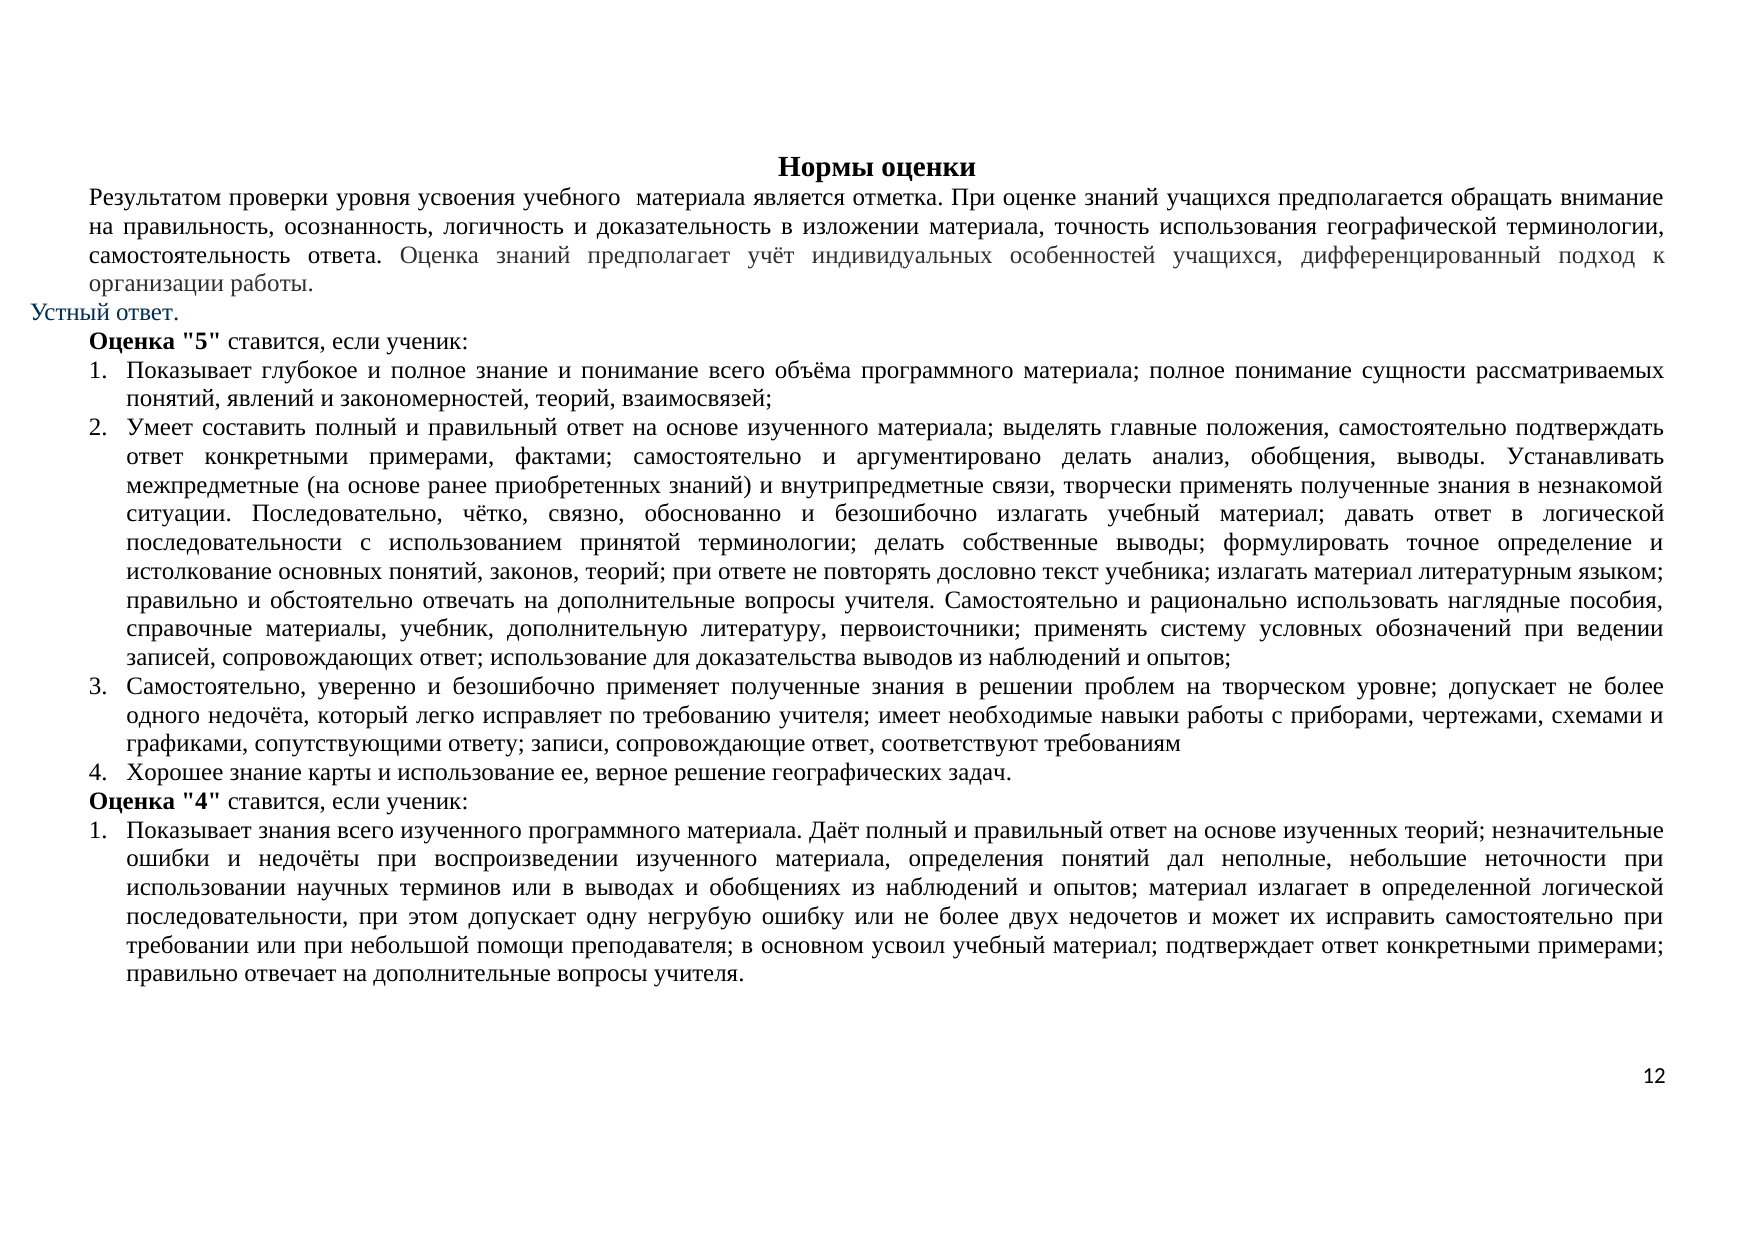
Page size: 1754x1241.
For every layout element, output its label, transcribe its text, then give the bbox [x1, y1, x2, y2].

text Нормы оценки [89, 149, 1665, 182]
text Оценка "4" ставится, если ученик: [89, 786, 1665, 815]
text Оценка "5" ставится, если ученик: [89, 326, 1665, 355]
list Показывает знания всего изученного программного материала. Даёт полный и правильный ответ на основе изученных теорий; незначительные ошибки и недочёты при воспроизведении изученного материала, определения понятий дал неполные, небольшие неточности при использовании научных терминов или в выводах и обобщениях из наблюдений и опытов; материал излагает в определенной логической последовательности, при этом допускает одну негрубую ошибку или не более двух недочетов и может их исправить самостоятельно при требовании или при небольшой помощи преподавателя; в основном усвоил учебный материал; подтверждает ответ конкретными примерами; правильно отвечает на дополнительные вопросы учителя. [89, 815, 1665, 987]
list Хорошее знание карты и использование ее, верное решение географических задач. [89, 757, 1665, 786]
list Умеет составить полный и правильный ответ на основе изученного материала; выделять главные положения, самостоятельно подтверждать ответ конкретными примерами, фактами; самостоятельно и аргументировано делать анализ, обобщения, выводы. Устанавливать межпредметные (на основе ранее приобретенных знаний) и внутрипредметные связи, творчески применять полученные знания в незнакомой ситуации. Последовательно, чётко, связно, обоснованно и безошибочно излагать учебный материал; давать ответ в логической последовательности с использованием принятой терминологии; делать собственные выводы; формулировать точное определение и истолкование основных понятий, законов, теорий; при ответе не повторять дословно текст учебника; излагать материал литературным языком; правильно и обстоятельно отвечать на дополнительные вопросы учителя. Самостоятельно и рационально использовать наглядные пособия, справочные материалы, учебник, дополнительную литературу, первоисточники; применять систему условных обозначений при ведении записей, сопровождающих ответ; использование для доказательства выводов из наблюдений и опытов; [89, 412, 1665, 671]
text Устный ответ. [29, 297, 1665, 326]
text Результатом проверки уровня усвоения учебного материала является отметка. При оценке знаний учащихся предполагается обращать внимание на правильность, осознанность, логичность и доказательность в изложении материала, точность использования географической терминологии, самостоятельность ответа. Оценка знаний предполагает учёт индивидуальных особенностей учащихся, дифференцированный подход к организации работы. [89, 182, 1665, 297]
list Самостоятельно, уверенно и безошибочно применяет полученные знания в решении проблем на творческом уровне; допускает не более одного недочёта, который легко исправляет по требованию учителя; имеет необходимые навыки работы с приборами, чертежами, схемами и графиками, сопутствующими ответу; записи, сопровождающие ответ, соответствуют требованиям [89, 671, 1665, 757]
list Показывает глубокое и полное знание и понимание всего объёма программного материала; полное понимание сущности рассматриваемых понятий, явлений и закономерностей, теорий, взаимосвязей; [89, 355, 1665, 412]
